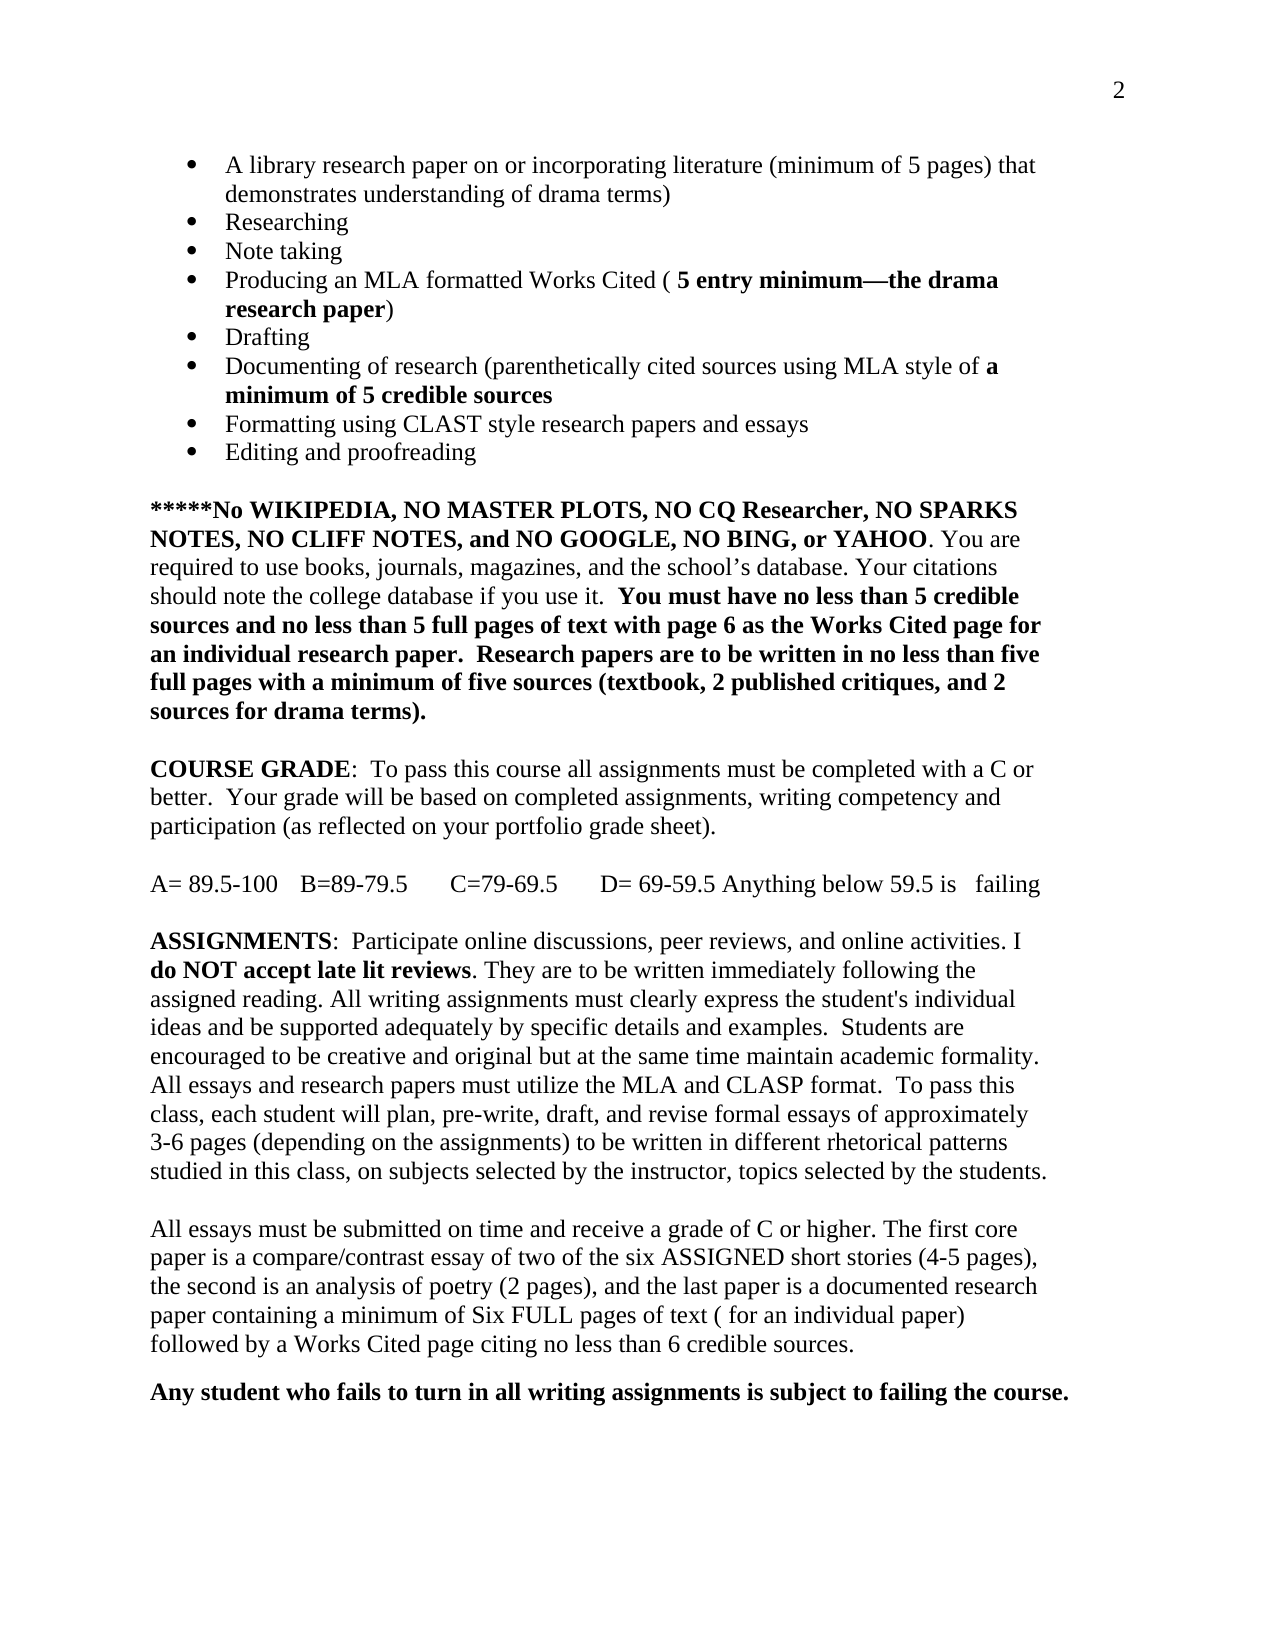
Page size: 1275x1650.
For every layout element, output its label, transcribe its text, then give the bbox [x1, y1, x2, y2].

list Producing an MLA formatted Works Cited ( 5 entry minimum—the drama research paper) [187, 265, 1050, 322]
list Note taking [187, 236, 1050, 265]
text COURSE GRADE: To pass this course all assignments must be completed with a C or better. Your grade will be based on completed assignments, writing competency and participation (as reflected on your portfolio grade sheet). [150, 754, 1050, 840]
list Editing and proofreading [187, 437, 1050, 466]
text Any student who fails to turn in all writing assignments is subject to failing the course. [150, 1377, 1125, 1405]
list A library research paper on or incorporating literature (minimum of 5 pages) that demonstrates understanding of drama terms) [187, 150, 1050, 207]
list Documenting of research (parenthetically cited sources using MLA style of a minimum of 5 credible sources [187, 351, 1050, 409]
text *****No WIKIPEDIA, NO MASTER PLOTS, NO CQ Researcher, NO SPARKS NOTES, NO CLIFF NOTES, and NO GOOGLE, NO BING, or YAHOO. You are required to use books, journals, magazines, and the school’s database. Your citations should note the college database if you use it. You must have no less than 5 credible sources and no less than 5 full pages of text with page 6 as the Works Cited page for an individual research paper. Research papers are to be written in no less than five full pages with a minimum of five sources (textbook, 2 published critiques, and 2 sources for drama terms). [150, 495, 1050, 725]
text ASSIGNMENTS: Participate online discussions, peer reviews, and online activities. I do NOT accept late lit reviews. They are to be written immediately following the assigned reading. All writing assignments must clearly express the student's individual ideas and be supported adequately by specific details and examples. Students are encouraged to be creative and original but at the same time maintain academic formality. All essays and research papers must utilize the MLA and CLASP format. To pass this class, each student will plan, pre-write, draft, and revise formal essays of approximately 3-6 pages (depending on the assignments) to be written in different rhetorical patterns studied in this class, on subjects selected by the instructor, topics selected by the students. [150, 926, 1050, 1185]
text All essays must be submitted on time and receive a grade of C or higher. The first core paper is a compare/contrast essay of two of the six ASSIGNED short stories (4-5 pages), the second is an analysis of poetry (2 pages), and the last paper is a documented research paper containing a minimum of Six FULL pages of text ( for an individual paper) followed by a Works Cited page citing no less than 6 credible sources. [150, 1214, 1050, 1357]
list Formatting using CLAST style research papers and essays [187, 409, 1050, 437]
list Drafting [187, 322, 1050, 351]
text A= 89.5-100 B=89-79.5 C=79-69.5 D= 69-59.5 Anything below 59.5 is failing [150, 869, 1050, 897]
list Researching [187, 207, 1050, 236]
